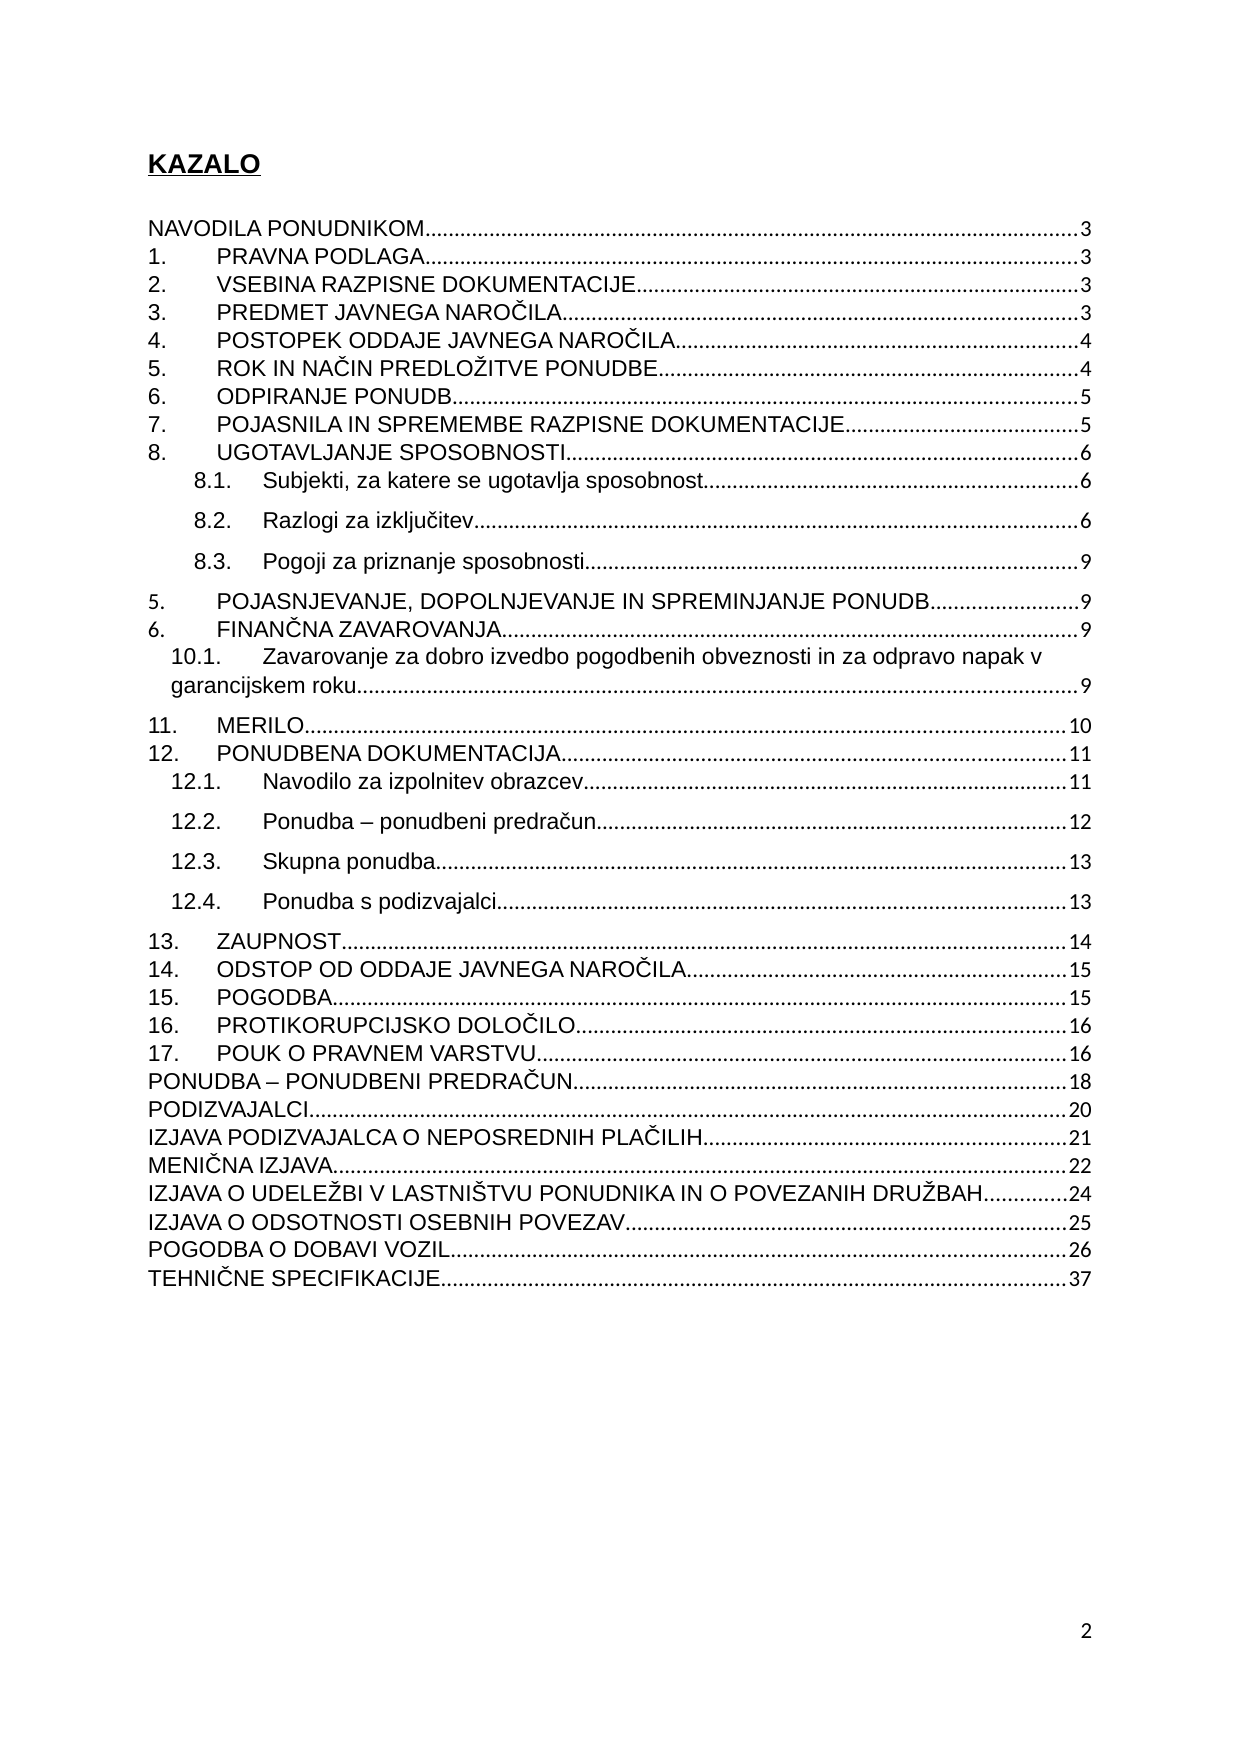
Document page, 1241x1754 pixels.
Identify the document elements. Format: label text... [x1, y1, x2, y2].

text PODIZVAJALCI 20 [148, 1096, 1092, 1123]
text 3. PREDMET JAVNEGA NAROČILA 3 [148, 298, 1092, 326]
text IZJAVA O ODSOTNOSTI OSEBNIH POVEZAV 25 [148, 1208, 1092, 1236]
text 8.3. Pogoji za priznanje sposobnosti 9 [193, 547, 1092, 575]
text 12. PONUDBENA DOKUMENTACIJA 11 [148, 739, 1092, 767]
text 14. ODSTOP OD ODDAJE JAVNEGA NAROČILA 15 [148, 955, 1092, 983]
text 12.2. Ponudba – ponudbeni predračun 12 [171, 807, 1092, 835]
text 8. UGOTAVLJANJE SPOSOBNOSTI 6 [148, 438, 1092, 467]
text 17. POUK O PRAVNEM VARSTVU 16 [148, 1039, 1092, 1067]
text 7. POJASNILA IN SPREMEMBE RAZPISNE DOKUMENTACIJE 5 [148, 411, 1092, 438]
text 6. FINANČNA ZAVAROVANJA 9 [148, 615, 1092, 643]
text NAVODILA PONUDNIKOM 3 [148, 214, 1092, 242]
text IZJAVA PODIZVAJALCA O NEPOSREDNIH PLAČILIH 21 [148, 1123, 1092, 1152]
text 5. ROK IN NAČIN PREDLOŽITVE PONUDBE 4 [148, 354, 1092, 382]
text 12.4. Ponudba s podizvajalci 13 [171, 887, 1092, 915]
text KAZALO [148, 148, 1092, 179]
text 15. POGODBA 15 [148, 983, 1092, 1011]
text 4. POSTOPEK ODDAJE JAVNEGA NAROČILA 4 [148, 326, 1092, 354]
text 16. PROTIKORUPCIJSKO DOLOČILO 16 [148, 1011, 1092, 1039]
text 13. ZAUPNOST 14 [148, 927, 1092, 955]
text IZJAVA O UDELEŽBI V LASTNIŠTVU PONUDNIKA IN O POVEZANIH DRUŽBAH 24 [148, 1179, 1092, 1208]
text PONUDBA – PONUDBENI PREDRAČUN 18 [148, 1067, 1092, 1096]
text 10.1. Zavarovanje za dobro izvedbo pogodbenih obveznosti in za odpravo napak v garancijskem roku 9 [171, 643, 1092, 699]
text MENIČNA IZJAVA 22 [148, 1152, 1092, 1179]
text TEHNIČNE SPECIFIKACIJE 37 [148, 1264, 1092, 1292]
text 5. POJASNJEVANJE, DOPOLNJEVANJE IN SPREMINJANJE PONUDB 9 [148, 587, 1092, 615]
text 12.1. Navodilo za izpolnitev obrazcev 11 [171, 767, 1092, 795]
text 11. MERILO 10 [148, 711, 1092, 739]
text 1. PRAVNA PODLAGA 3 [148, 242, 1092, 270]
text POGODBA O DOBAVI VOZIL 26 [148, 1236, 1092, 1264]
text 8.1. Subjekti, za katere se ugotavlja sposobnost 6 [193, 467, 1092, 494]
text 8.2. Razlogi za izključitev 6 [193, 507, 1092, 535]
text 12.3. Skupna ponudba 13 [171, 847, 1092, 875]
text 6. ODPIRANJE PONUDB 5 [148, 382, 1092, 411]
text 2. VSEBINA RAZPISNE DOKUMENTACIJE 3 [148, 270, 1092, 298]
